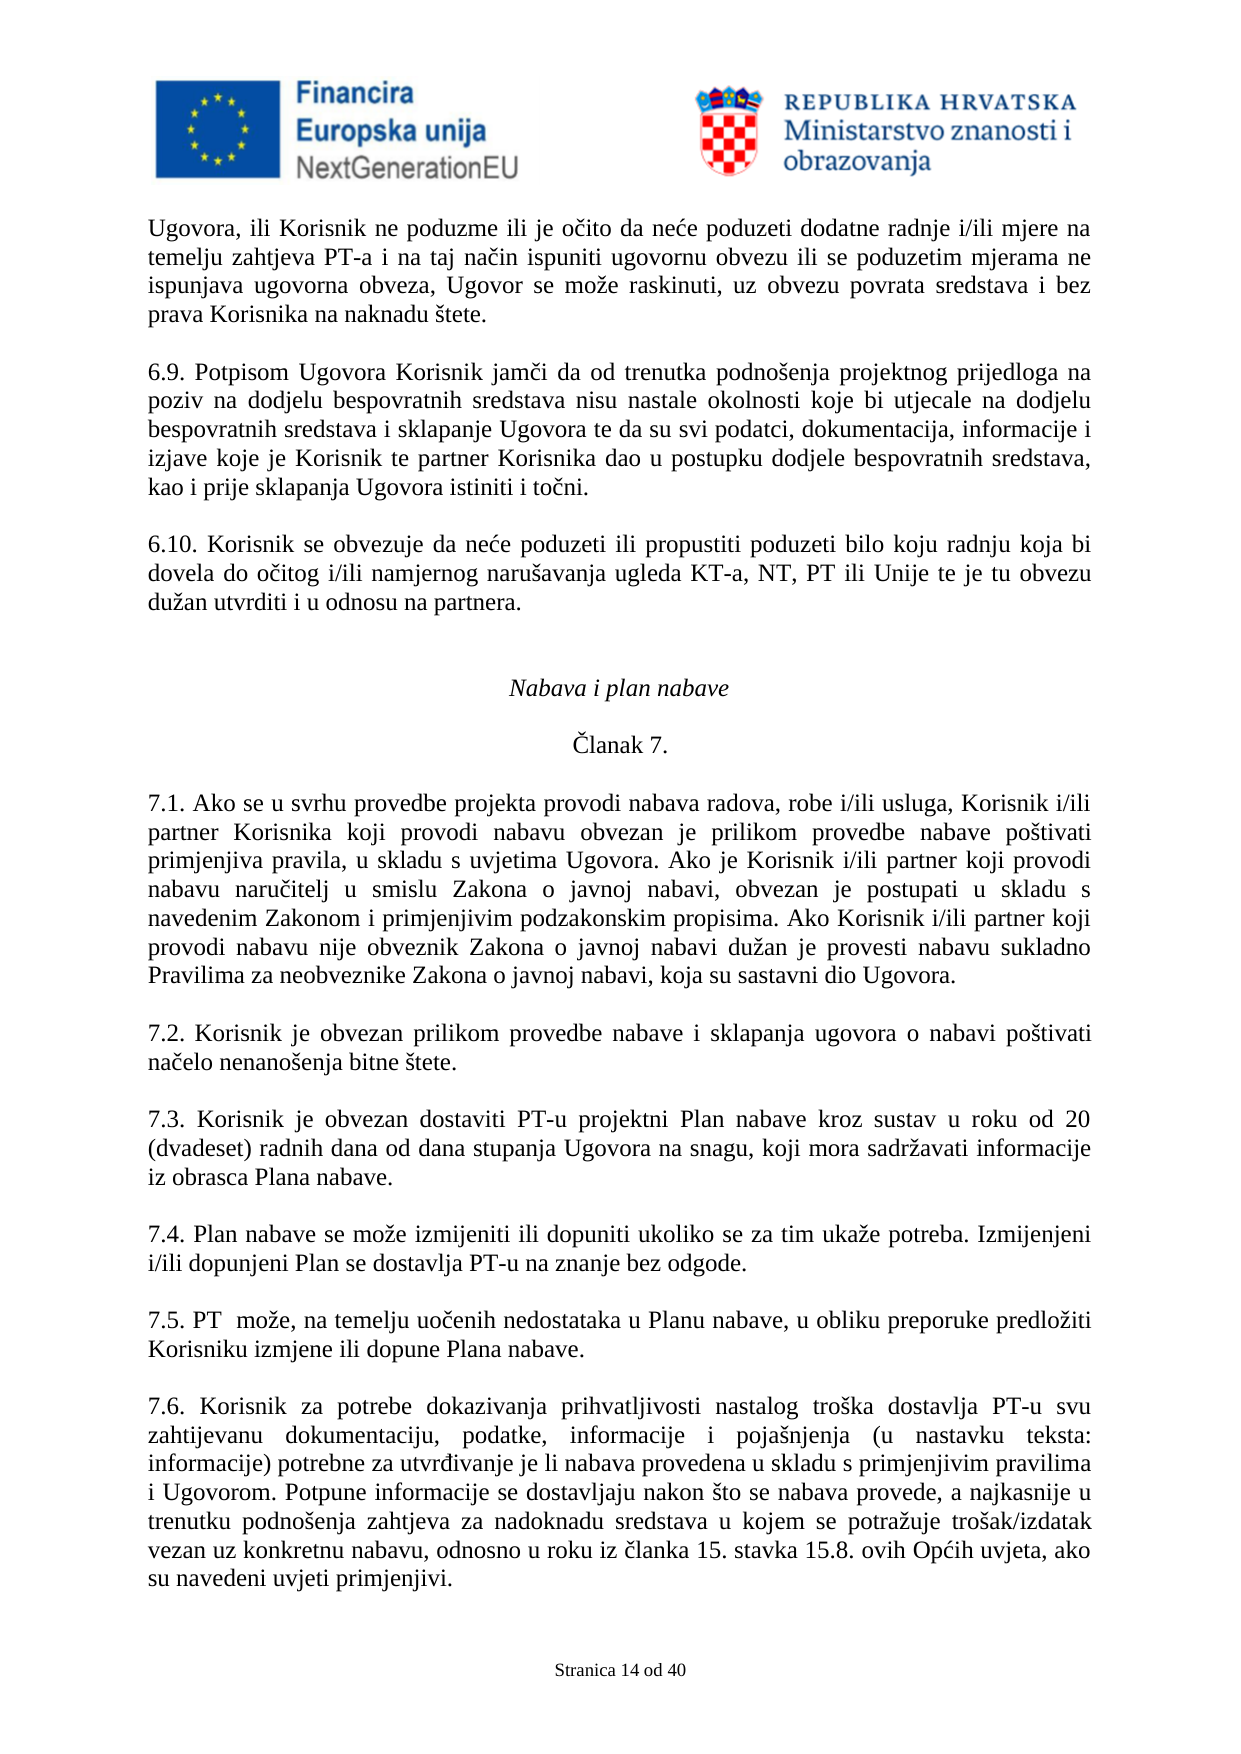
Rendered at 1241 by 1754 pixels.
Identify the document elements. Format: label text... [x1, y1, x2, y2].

text 7.4. Plan nabave se može izmijeniti ili dopuniti ukoliko se za tim ukaže potreba. Izmijenjeni i/ili dopunjeni Plan se dostavlja PT-u na znanje bez odgode. [148, 1219, 1092, 1277]
text Članak 7. [148, 730, 1092, 759]
picture [685, 73, 1090, 185]
text 6.10. Korisnik se obvezuje da neće poduzeti ili propustiti poduzeti bilo koju radnju koja bi dovela do očitog i/ili namjernog narušavanja ugleda KT-a, NT, PT ili Unije te je tu obvezu dužan utvrditi i u odnosu na partnera. [148, 529, 1092, 615]
text 7.6. Korisnik za potrebe dokazivanja prihvatljivosti nastalog troška dostavlja PT-u svu zahtijevanu dokumentaciju, podatke, informacije i pojašnjenja (u nastavku teksta: informacije) potrebne za utvrđivanje je li nabava provedena u skladu s primjenjivim pravilima i Ugovorom. Potpune informacije se dostavljaju nakon što se nabava provede, a najkasnije u trenutku podnošenja zahtjeva za nadoknadu sredstava u kojem se potražuje trošak/izdatak vezan uz konkretnu nabavu, odnosno u roku iz članka 15. stavka 15.8. ovih Općih uvjeta, ako su navedeni uvjeti primjenjivi. [148, 1391, 1092, 1592]
text Nabava i plan nabave [148, 673, 1092, 702]
picture [151, 76, 541, 185]
text 7.2. Korisnik je obvezan prilikom provedbe nabave i sklapanja ugovora o nabavi poštivati načelo nenanošenja bitne štete. [148, 1018, 1092, 1075]
text 7.5. PT može, na temelju uočenih nedostataka u Planu nabave, u obliku preporuke predložiti Korisniku izmjene ili dopune Plana nabave. [148, 1305, 1092, 1363]
text 7.1. Ako se u svrhu provedbe projekta provodi nabava radova, robe i/ili usluga, Korisnik i/ili partner Korisnika koji provodi nabavu obvezan je prilikom provedbe nabave poštivati primjenjiva pravila, u skladu s uvjetima Ugovora. Ako je Korisnik i/ili partner koji provodi nabavu naručitelj u smislu Zakona o javnoj nabavi, obvezan je postupati u skladu s navedenim Zakonom i primjenjivim podzakonskim propisima. Ako Korisnik i/ili partner koji provodi nabavu nije obveznik Zakona o javnoj nabavi dužan je provesti nabavu sukladno Pravilima za neobveznike Zakona o javnoj nabavi, koja su sastavni dio Ugovora. [148, 788, 1092, 989]
text 7.3. Korisnik je obvezan dostaviti PT-u projektni Plan nabave kroz sustav u roku od 20 (dvadeset) radnih dana od dana stupanja Ugovora na snagu, koji mora sadržavati informacije iz obrasca Plana nabave. [148, 1104, 1092, 1190]
text 6.9. Potpisom Ugovora Korisnik jamči da od trenutka podnošenja projektnog prijedloga na poziv na dodjelu bespovratnih sredstava nisu nastale okolnosti koje bi utjecale na dodjelu bespovratnih sredstava i sklapanje Ugovora te da su svi podatci, dokumentacija, informacije i izjave koje je Korisnik te partner Korisnika dao u postupku dodjele bespovratnih sredstava, kao i prije sklapanja Ugovora istiniti i točni. [148, 357, 1092, 500]
